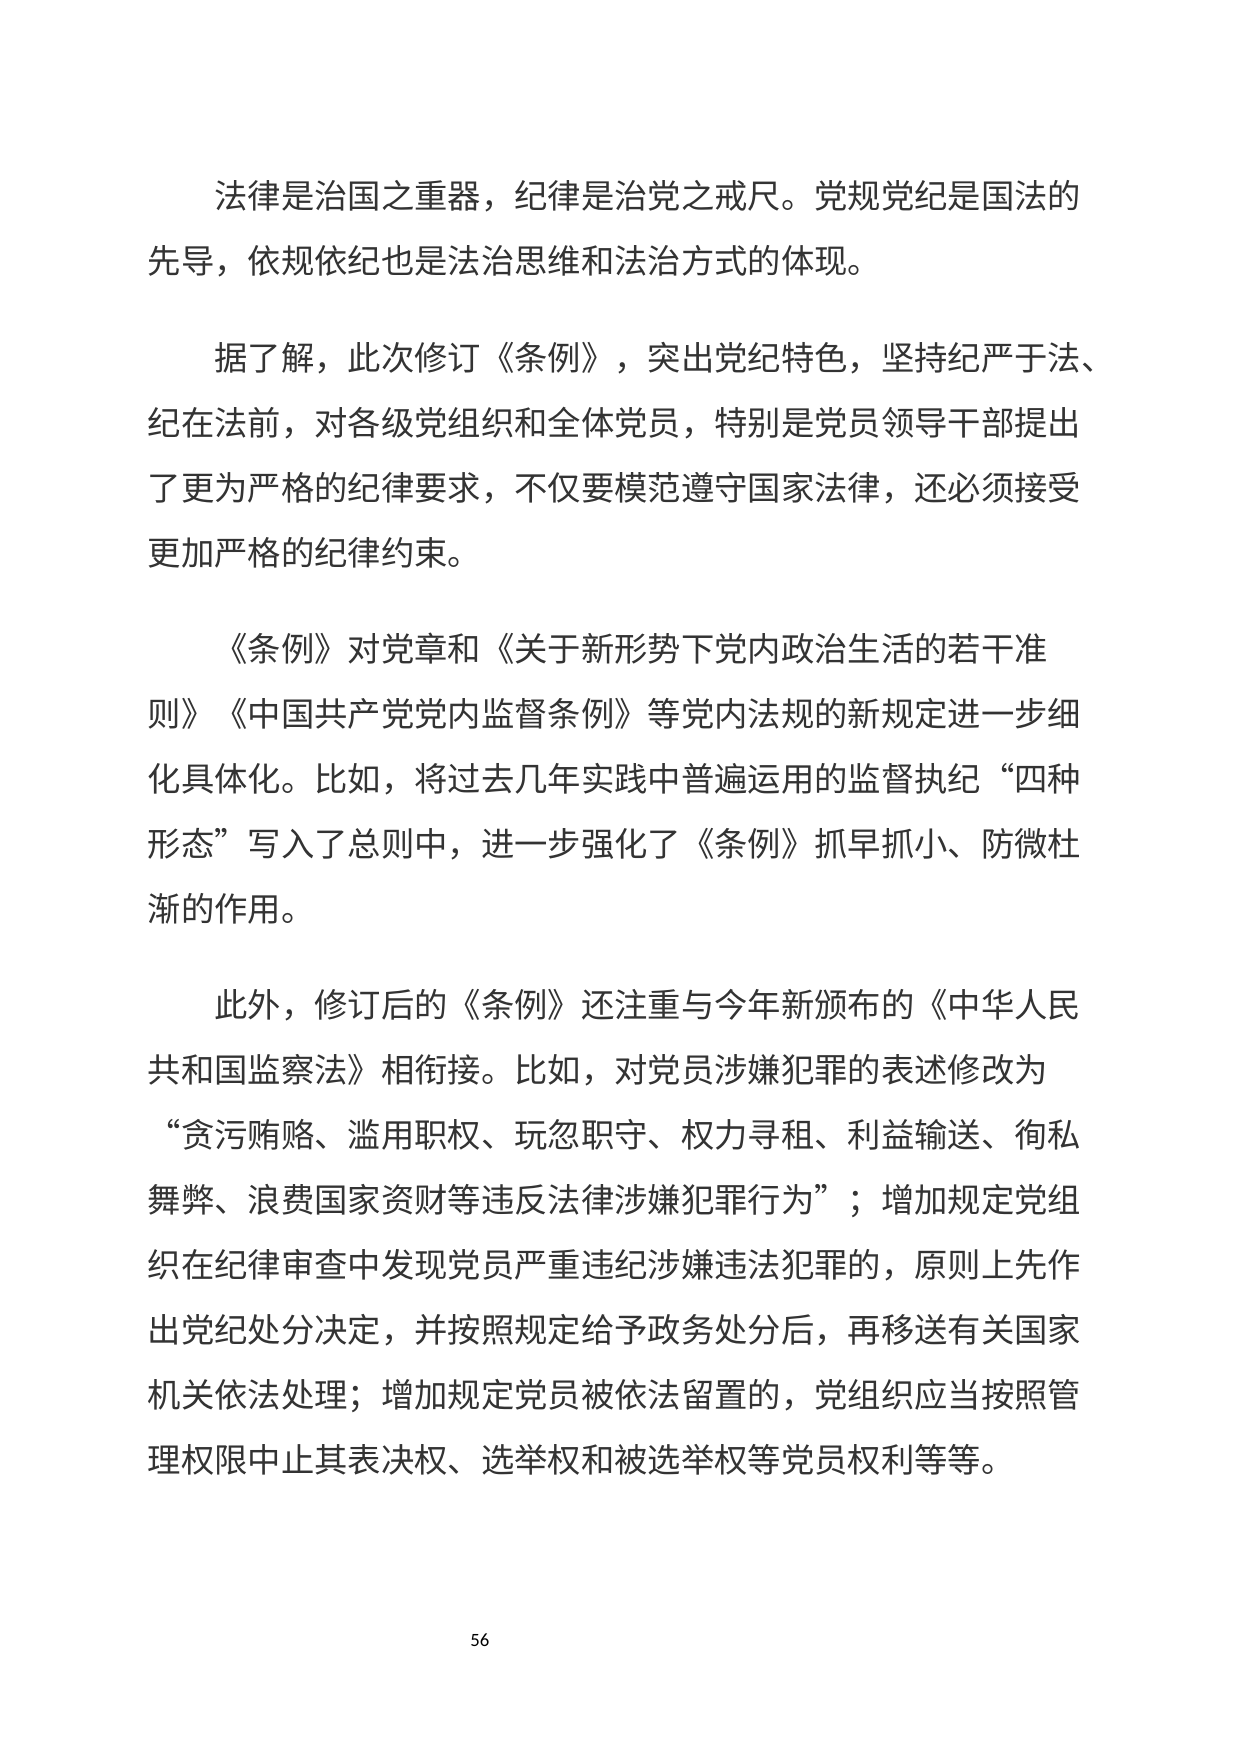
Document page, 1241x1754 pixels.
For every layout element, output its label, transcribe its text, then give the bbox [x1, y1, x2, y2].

text 《条例》对党章和《关于新形势下党内政治生活的若干准则》《中国共产党党内监督条例》等党内法规的新规定进一步细化具体化。比如，将过去几年实践中普遍运用的监督执纪“四种形态”写入了总则中，进一步强化了《条例》抓早抓小、防微杜渐的作用。 [148, 614, 1093, 939]
text 据了解，此次修订《条例》，突出党纪特色，坚持纪严于法、纪在法前，对各级党组织和全体党员，特别是党员领导干部提出了更为严格的纪律要求，不仅要模范遵守国家法律，还必须接受更加严格的纪律约束。 [148, 323, 1093, 583]
text 法律是治国之重器，纪律是治党之戒尺。党规党纪是国法的先导，依规依纪也是法治思维和法治方式的体现。 [148, 162, 1093, 292]
text 此外，修订后的《条例》还注重与今年新颁布的《中华人民共和国监察法》相衔接。比如，对党员涉嫌犯罪的表述修改为“贪污贿赂、滥用职权、玩忽职守、权力寻租、利益输送、徇私舞弊、浪费国家资财等违反法律涉嫌犯罪行为”；增加规定党组织在纪律审查中发现党员严重违纪涉嫌违法犯罪的，原则上先作出党纪处分决定，并按照规定给予政务处分后，再移送有关国家机关依法处理；增加规定党员被依法留置的，党组织应当按照管理权限中止其表决权、选举权和被选举权等党员权利等等。 [148, 971, 1093, 1491]
